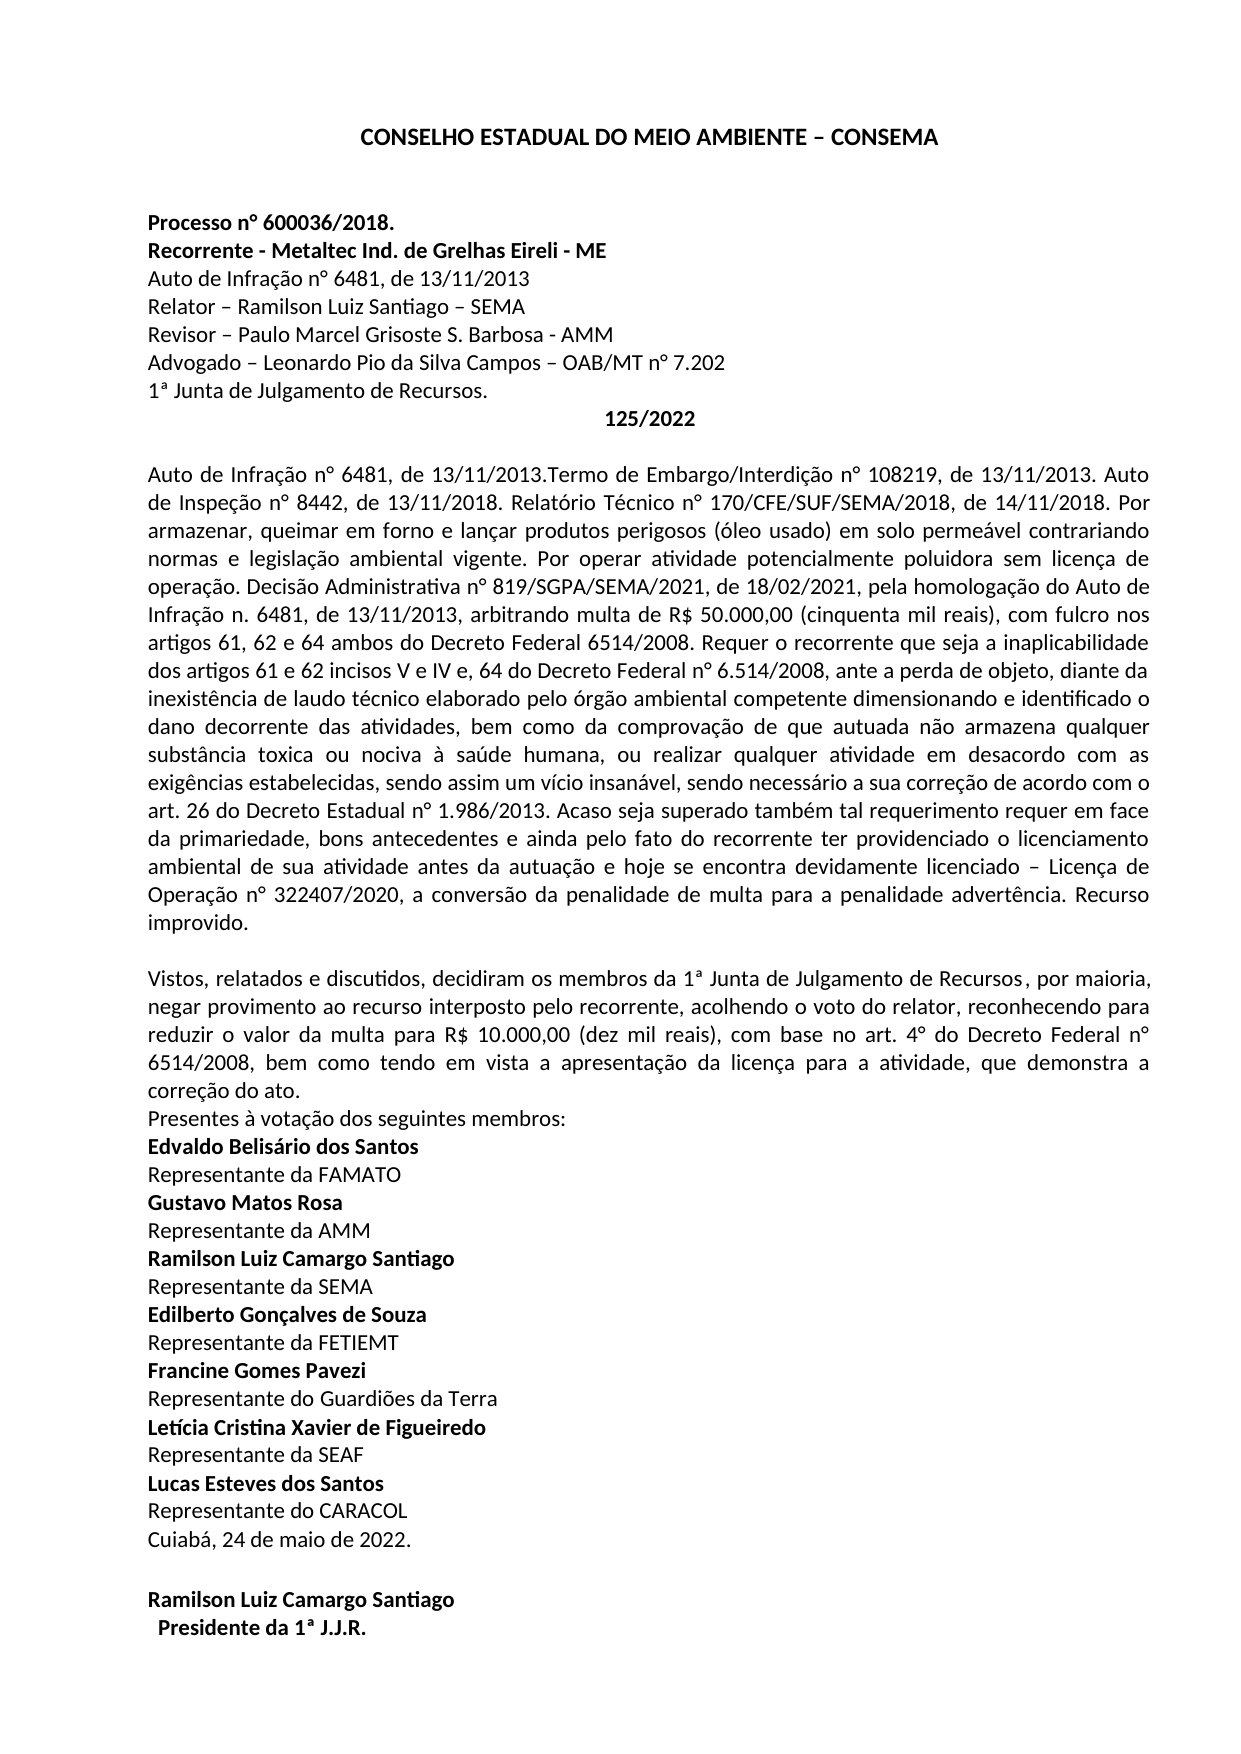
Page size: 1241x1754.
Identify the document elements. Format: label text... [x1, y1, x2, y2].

text Cuiabá, 24 de maio de 2022. [148, 1525, 1152, 1553]
text Auto de Infração n° 6481, de 13/11/2013 [148, 264, 1152, 292]
text Representante da SEAF [148, 1441, 1152, 1469]
text Edilberto Gonçalves de Souza [148, 1301, 1152, 1328]
text CONSELHO ESTADUAL DO MEIO AMBIENTE – CONSEMA [148, 121, 1152, 152]
text Presentes à votação dos seguintes membros: [148, 1104, 1152, 1132]
text Representante da AMM [148, 1216, 1152, 1244]
text Representante da SEMA [148, 1272, 1152, 1301]
text Relator – Ramilson Luiz Santiago – SEMA [148, 292, 1152, 320]
subtitle Presidente da 1ª J.J.R. [148, 1613, 1152, 1641]
text 125/2022 [148, 404, 1152, 432]
text Lucas Esteves dos Santos [148, 1469, 1152, 1497]
text Ramilson Luiz Camargo Santiago [148, 1585, 1152, 1613]
text Francine Gomes Pavezi [148, 1357, 1152, 1384]
text Edvaldo Belisário dos Santos [148, 1132, 1152, 1160]
text Ramilson Luiz Camargo Santiago [148, 1244, 1152, 1272]
text Auto de Infração n° 6481, de 13/11/2013.Termo de Embargo/Interdição n° 108219, de 13/11/2013. Auto de Inspeção n° 8442, de 13/11/2018. Relatório Técnico n° 170/CFE/SUF/SEMA/2018, de 14/11/2018. Por armazenar, queimar em forno e lançar produtos perigosos (óleo usado) em solo permeável contrariando normas e legislação ambiental vigente. Por operar atividade potencialmente poluidora sem licença de operação. Decisão Administrativa n° 819/SGPA/SEMA/2021, de 18/02/2021, pela homologação do Auto de Infração n. 6481, de 13/11/2013, arbitrando multa de R$ 50.000,00 (cinquenta mil reais), com fulcro nos artigos 61, 62 e 64 ambos do Decreto Federal 6514/2008. Requer o recorrente que seja a inaplicabilidade dos artigos 61 e 62 incisos V e IV e, 64 do Decreto Federal n° 6.514/2008, ante a perda de objeto, diante da inexistência de laudo técnico elaborado pelo órgão ambiental competente dimensionando e identificado o dano decorrente das atividades, bem como da comprovação de que autuada não armazena qualquer substância toxica ou nociva à saúde humana, ou realizar qualquer atividade em desacordo com as exigências estabelecidas, sendo assim um vício insanável, sendo necessário a sua correção de acordo com o art. 26 do Decreto Estadual n° 1.986/2013. Acaso seja superado também tal requerimento requer em face da primariedade, bons antecedentes e ainda pelo fato do recorrente ter providenciado o licenciamento ambiental de sua atividade antes da autuação e hoje se encontra devidamente licenciado – Licença de Operação n° 322407/2020, a conversão da penalidade de multa para a penalidade advertência. Recurso improvido. [148, 460, 1152, 936]
text Representante do CARACOL [148, 1497, 1152, 1525]
text Representante da FETIEMT [148, 1328, 1152, 1357]
text 1ª Junta de Julgamento de Recursos. [148, 376, 1152, 404]
text Recorrente - Metaltec Ind. de Grelhas Eireli - ME [148, 236, 1152, 264]
text Letícia Cristina Xavier de Figueiredo [148, 1413, 1152, 1441]
text Representante da FAMATO [148, 1160, 1152, 1188]
text Vistos, relatados e discutidos, decidiram os membros da 1ª Junta de Julgamento de Recursos, por maioria, negar provimento ao recurso interposto pelo recorrente, acolhendo o voto do relator, reconhecendo para reduzir o valor da multa para R$ 10.000,00 (dez mil reais), com base no art. 4° do Decreto Federal n° 6514/2008, bem como tendo em vista a apresentação da licença para a atividade, que demonstra a correção do ato. [148, 964, 1152, 1104]
text Processo n° 600036/2018. [148, 208, 1152, 236]
text Gustavo Matos Rosa [148, 1188, 1152, 1216]
text Revisor – Paulo Marcel Grisoste S. Barbosa - AMM [148, 320, 1152, 348]
text Representante do Guardiões da Terra [148, 1384, 1152, 1413]
text Advogado – Leonardo Pio da Silva Campos – OAB/MT n° 7.202 [148, 348, 1152, 376]
